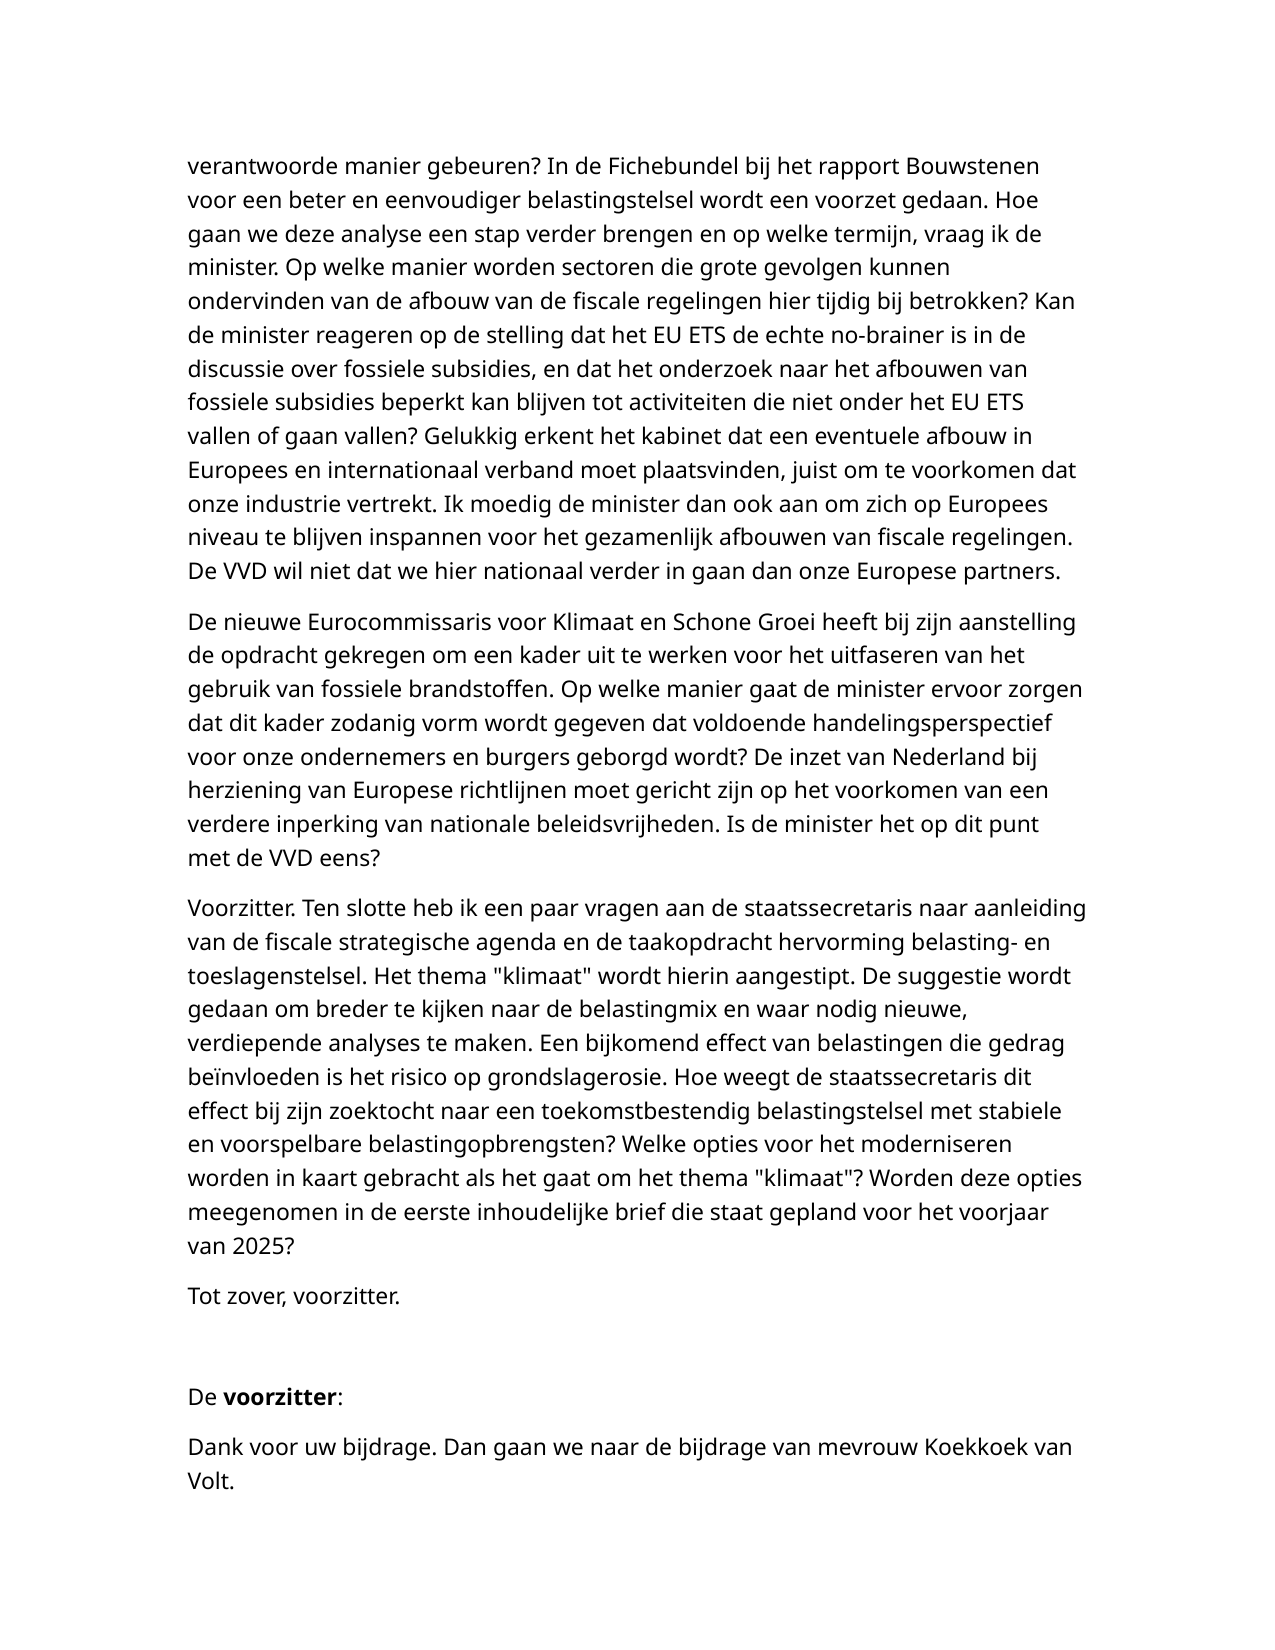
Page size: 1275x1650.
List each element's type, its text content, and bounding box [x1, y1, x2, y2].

text Dank voor uw bijdrage. Dan gaan we naar de bijdrage van mevrouw Koekkoek van Volt. [187, 1431, 1087, 1496]
text Voorzitter. Ten slotte heb ik een paar vragen aan de staatssecretaris naar aanleiding van de fiscale strategische agenda en de taakopdracht hervorming belasting- en toeslagenstelsel. Het thema "klimaat" wordt hierin aangestipt. De suggestie wordt gedaan om breder te kijken naar de belastingmix en waar nodig nieuwe, verdiepende analyses te maken. Een bijkomend effect van belastingen die gedrag beïnvloeden is het risico op grondslagerosie. Hoe weegt de staatssecretaris dit effect bij zijn zoektocht naar een toekomstbestendig belastingstelsel met stabiele en voorspelbare belastingopbrengsten? Welke opties voor het moderniseren worden in kaart gebracht als het gaat om het thema "klimaat"? Worden deze opties meegenomen in de eerste inhoudelijke brief die staat gepland voor het voorjaar van 2025? [187, 892, 1087, 1261]
text De nieuwe Eurocommissaris voor Klimaat en Schone Groei heeft bij zijn aanstelling de opdracht gekregen om een kader uit te werken voor het uitfaseren van het gebruik van fossiele brandstoffen. Op welke manier gaat de minister ervoor zorgen dat dit kader zodanig vorm wordt gegeven dat voldoende handelingsperspectief voor onze ondernemers en burgers geborgd wordt? De inzet van Nederland bij herziening van Europese richtlijnen moet gericht zijn op het voorkomen van een verdere inperking van nationale beleidsvrijheden. Is de minister het op dit punt met de VVD eens? [187, 605, 1087, 873]
text De voorzitter: [187, 1381, 1087, 1412]
text Tot zover, voorzitter. [187, 1280, 1087, 1311]
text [187, 150, 1087, 586]
